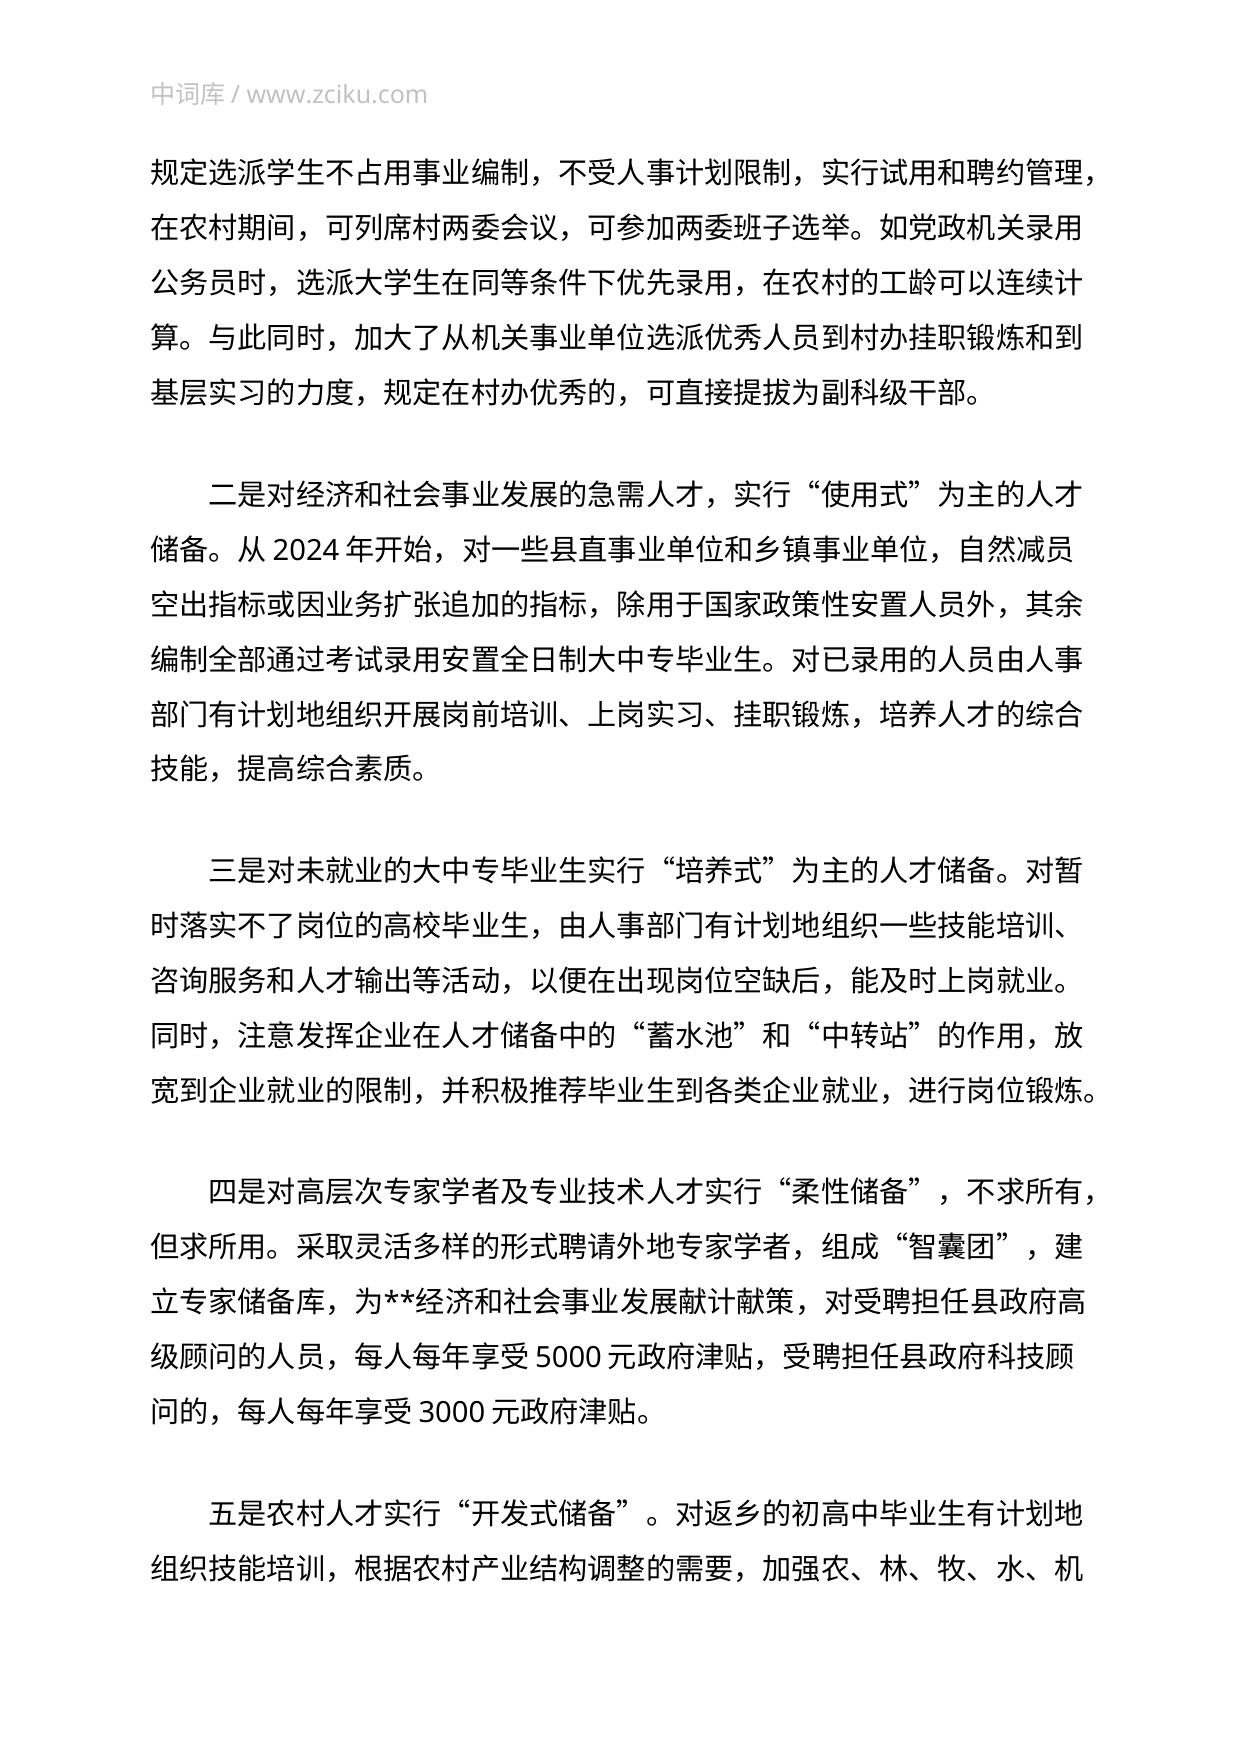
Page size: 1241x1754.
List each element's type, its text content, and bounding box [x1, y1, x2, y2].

text 二是对经济和社会事业发展的急需人才，实行“使用式”为主的人才储备。从2024年开始，对一些县直事业单位和乡镇事业单位，自然减员空出指标或因业务扩张追加的指标，除用于国家政策性安置人员外，其余编制全部通过考试录用安置全日制大中专毕业生。对已录用的人员由人事部门有计划地组织开展岗前培训、上岗实习、挂职锻炼，培养人才的综合技能，提高综合素质。 [150, 471, 1090, 788]
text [150, 1491, 1090, 1588]
text 三是对未就业的大中专毕业生实行“培养式”为主的人才储备。对暂时落实不了岗位的高校毕业生，由人事部门有计划地组织一些技能培训、咨询服务和人才输出等活动，以便在出现岗位空缺后，能及时上岗就业。同时，注意发挥企业在人才储备中的“蓄水池”和“中转站”的作用，放宽到企业就业的限制，并积极推荐毕业生到各类企业就业，进行岗位锻炼。 [150, 848, 1090, 1109]
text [150, 150, 1090, 412]
text 四是对高层次专家学者及专业技术人才实行“柔性储备”，不求所有，但求所用。采取灵活多样的形式聘请外地专家学者，组成“智囊团”，建立专家储备库，为**经济和社会事业发展献计献策，对受聘担任县政府高级顾问的人员，每人每年享受5000元政府津贴，受聘担任县政府科技顾问的，每人每年享受3000元政府津贴。 [150, 1169, 1090, 1431]
